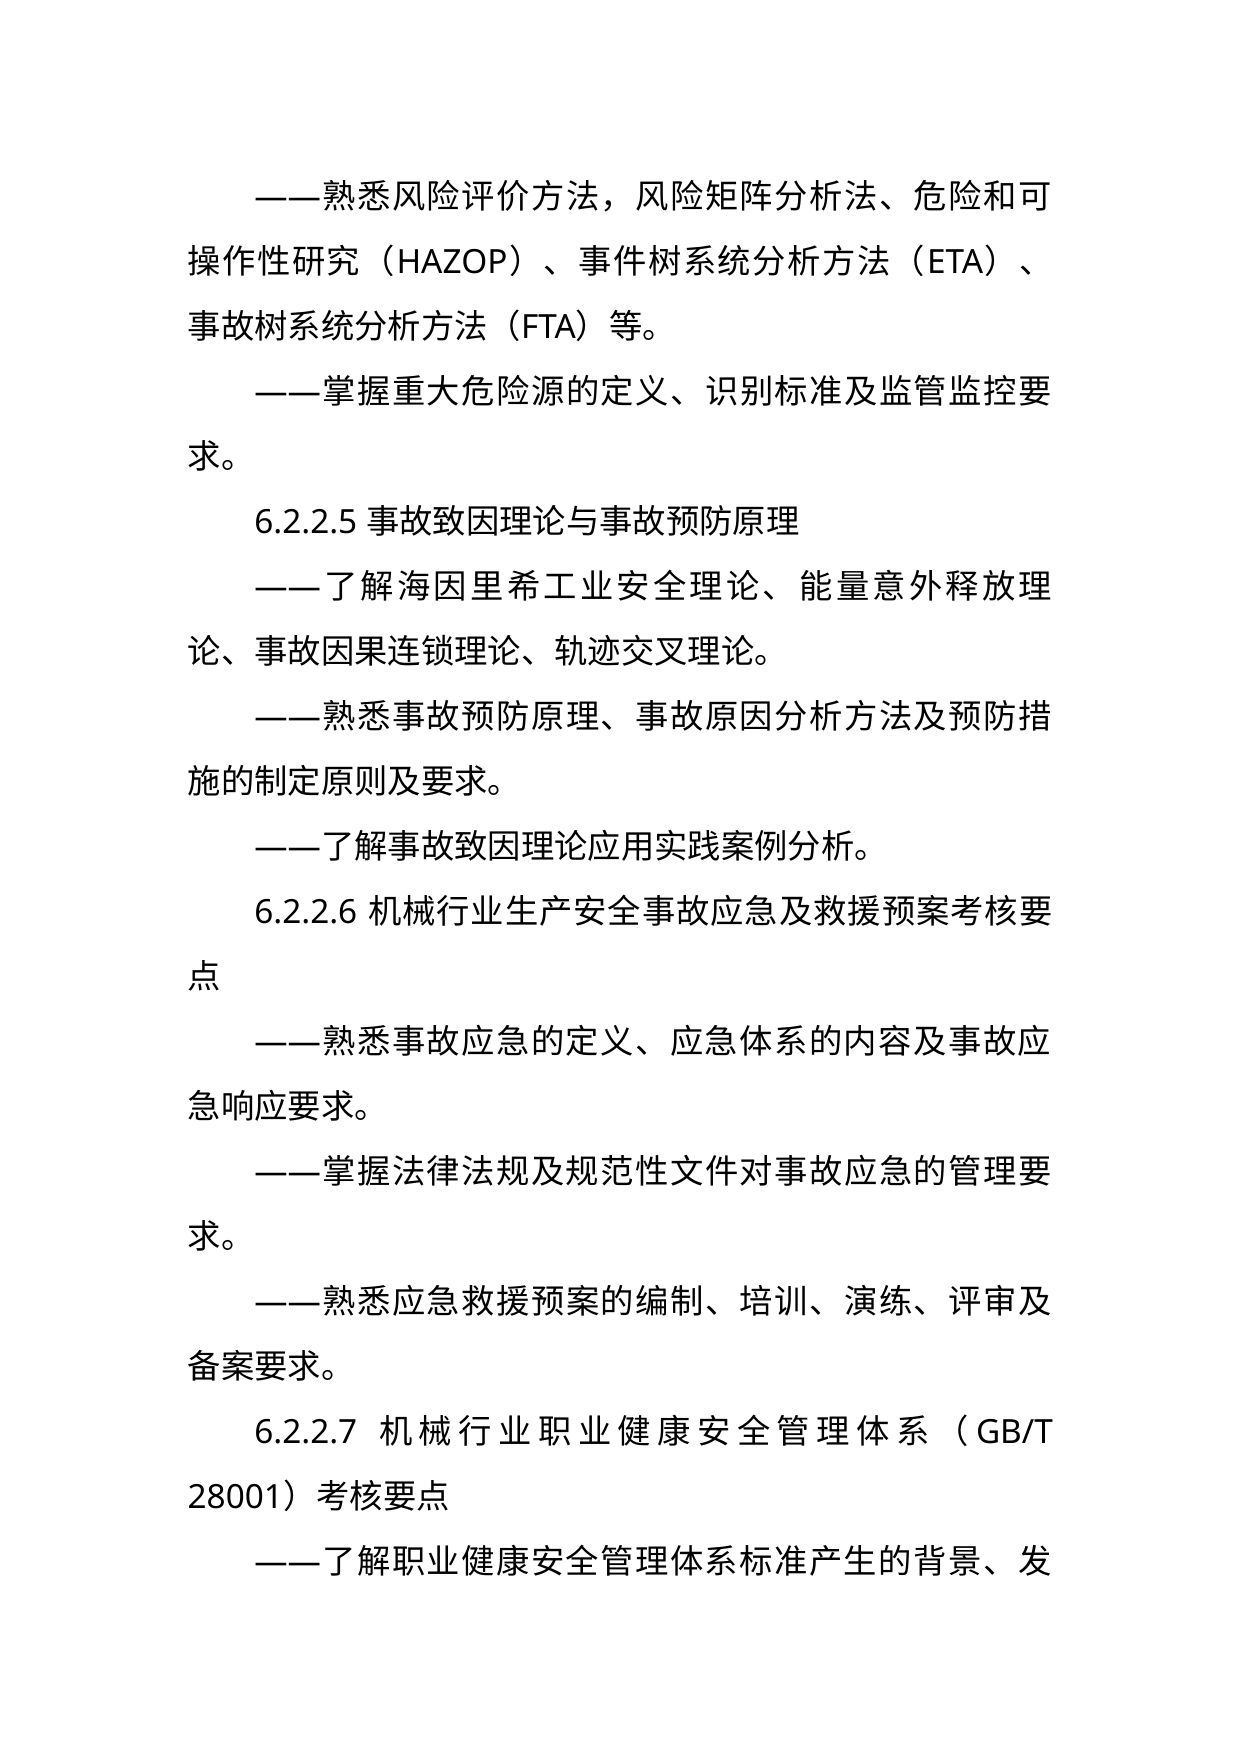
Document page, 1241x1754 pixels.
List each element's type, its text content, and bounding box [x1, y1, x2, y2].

text ——掌握法律法规及规范性文件对事故应急的管理要求。 [187, 1137, 1053, 1267]
text ——了解海因里希工业安全理论、能量意外释放理论、事故因果连锁理论、轨迹交叉理论。 [187, 552, 1053, 682]
text ——熟悉事故预防原理、事故原因分析方法及预防措施的制定原则及要求。 [187, 682, 1053, 812]
text 6.2.2.6 机械行业生产安全事故应急及救援预案考核要点 [187, 877, 1053, 1007]
text 6.2.2.7 机械行业职业健康安全管理体系（GB/T 28001）考核要点 [187, 1397, 1053, 1527]
text ——熟悉应急救援预案的编制、培训、演练、评审及备案要求。 [187, 1267, 1053, 1397]
text ——熟悉事故应急的定义、应急体系的内容及事故应急响应要求。 [187, 1007, 1053, 1137]
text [187, 1527, 1053, 1592]
text ——了解事故致因理论应用实践案例分析。 [187, 812, 1053, 877]
text ——熟悉风险评价方法，风险矩阵分析法、危险和可操作性研究（HAZOP）、事件树系统分析方法（ETA）、事故树系统分析方法（FTA）等。 [187, 162, 1053, 357]
text 6.2.2.5 事故致因理论与事故预防原理 [187, 487, 1053, 552]
text ——掌握重大危险源的定义、识别标准及监管监控要求。 [187, 357, 1053, 487]
